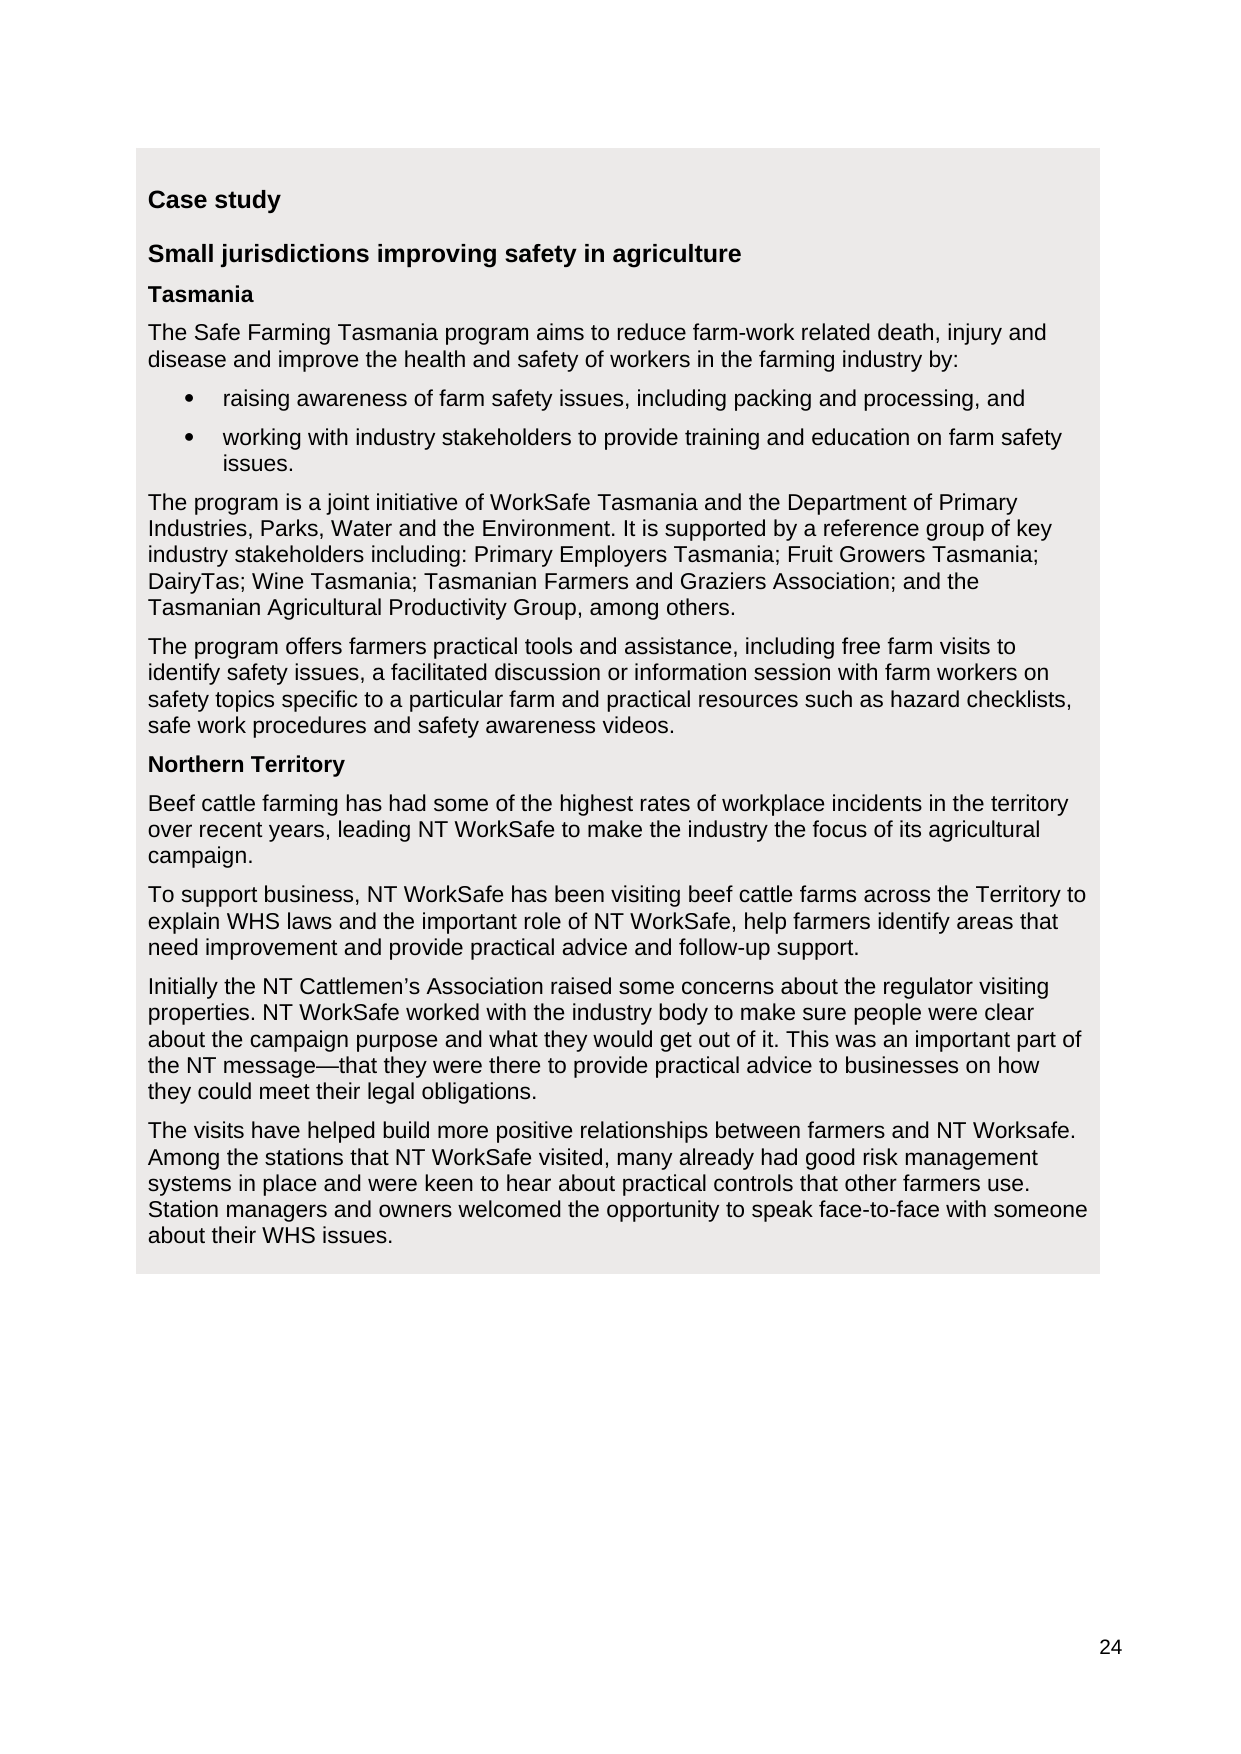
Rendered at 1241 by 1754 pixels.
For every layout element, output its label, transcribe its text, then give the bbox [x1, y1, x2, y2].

table_header Case study Small jurisdictions improving safety in agriculture Tasmania The Safe Farming Tasmania program aims to reduce farm-work related death, injury and disease and improve the health and safety of workers in the farming industry by: raising awareness of farm safety issues, including packing and processing, and working with industry stakeholders to provide training and education on farm safety issues. The program is a joint initiative of WorkSafe Tasmania and the Department of Primary Industries, Parks, Water and the Environment. It is supported by a reference group of key industry stakeholders including: Primary Employers Tasmania; Fruit Growers Tasmania; DairyTas; Wine Tasmania; Tasmanian Farmers and Graziers Association; and the Tasmanian Agricultural Productivity Group, among others. The program offers farmers practical tools and assistance, including free farm visits to identify safety issues, a facilitated discussion or information session with farm workers on safety topics specific to a particular farm and practical resources such as hazard checklists, safe work procedures and safety awareness videos. Northern Territory Beef cattle farming has had some of the highest rates of workplace incidents in the territory over recent years, leading NT WorkSafe to make the industry the focus of its agricultural campaign. To support business, NT WorkSafe has been visiting beef cattle farms across the Territory to explain WHS laws and the important role of NT WorkSafe, help farmers identify areas that need improvement and provide practical advice and follow-up support. Initially the NT Cattlemen’s Association raised some concerns about the regulator visiting properties. NT WorkSafe worked with the industry body to make sure people were clear about the campaign purpose and what they would get out of it. This was an important part of the NT message—that they were there to provide practical advice to businesses on how they could meet their legal obligations. The visits have helped build more positive relationships between farmers and NT Worksafe. Among the stations that NT WorkSafe visited, many already had good risk management systems in place and were keen to hear about practical controls that other farmers use. Station managers and owners welcomed the opportunity to speak face-to-face with someone about their WHS issues. [137, 149, 1099, 1273]
